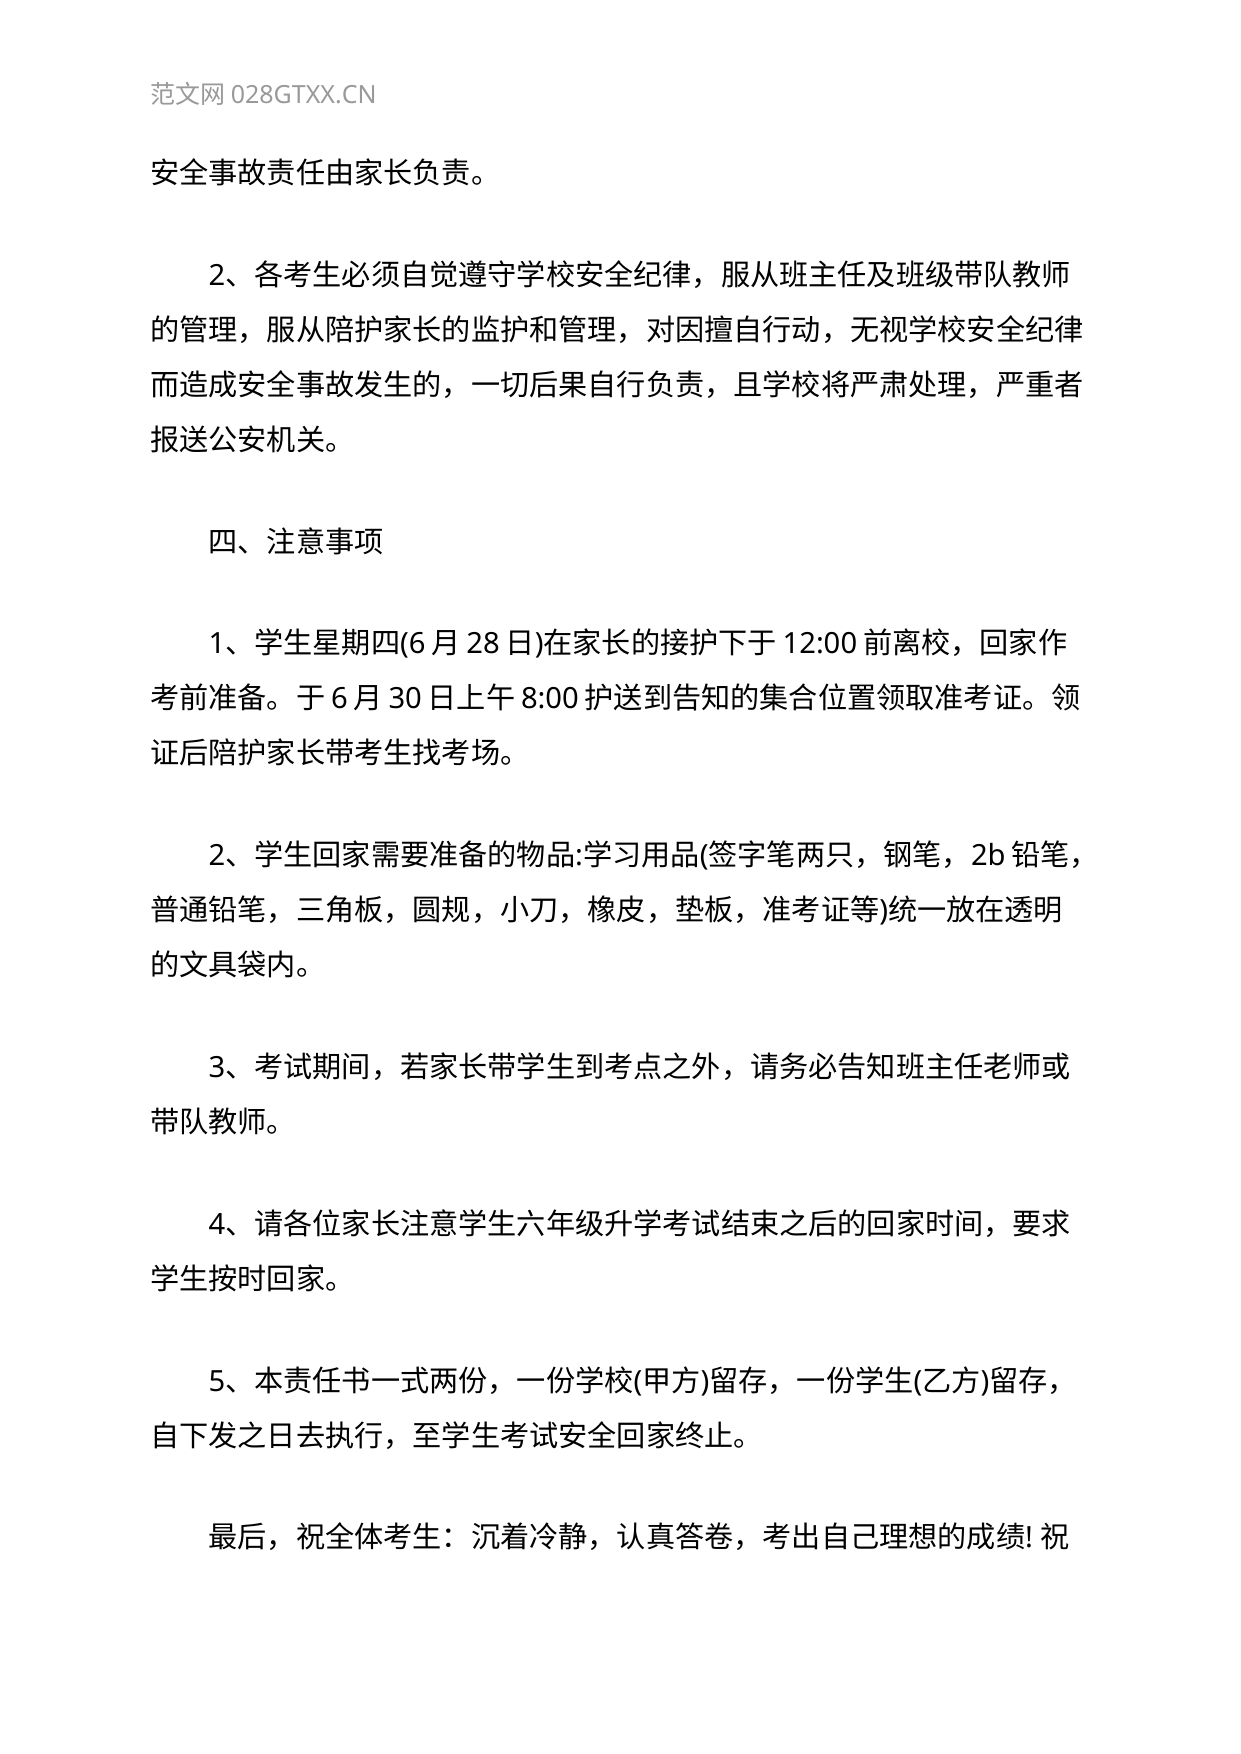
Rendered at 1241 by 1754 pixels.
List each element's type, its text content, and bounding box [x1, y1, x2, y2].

text 2、学生回家需要准备的物品:学习用品(签字笔两只，钢笔，2b铅笔，普通铅笔，三角板，圆规，小刀，橡皮，垫板，准考证等)统一放在透明的文具袋内。 [150, 832, 1090, 984]
text 2、各考生必须自觉遵守学校安全纪律，服从班主任及班级带队教师的管理，服从陪护家长的监护和管理，对因擅自行动，无视学校安全纪律而造成安全事故发生的，一切后果自行负责，且学校将严肃处理，严重者报送公安机关。 [150, 252, 1090, 459]
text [150, 150, 1090, 192]
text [150, 1514, 1090, 1556]
text 1、学生星期四(6月28日)在家长的接护下于12:00前离校，回家作考前准备。于6月30日上午8:00护送到告知的集合位置领取准考证。领证后陪护家长带考生找考场。 [150, 620, 1090, 772]
text 3、考试期间，若家长带学生到考点之外，请务必告知班主任老师或带队教师。 [150, 1044, 1090, 1141]
text 5、本责任书一式两份，一份学校(甲方)留存，一份学生(乙方)留存，自下发之日去执行，至学生考试安全回家终止。 [150, 1357, 1090, 1454]
text 4、请各位家长注意学生六年级升学考试结束之后的回家时间，要求学生按时回家。 [150, 1200, 1090, 1298]
text 四、注意事项 [150, 518, 1090, 561]
